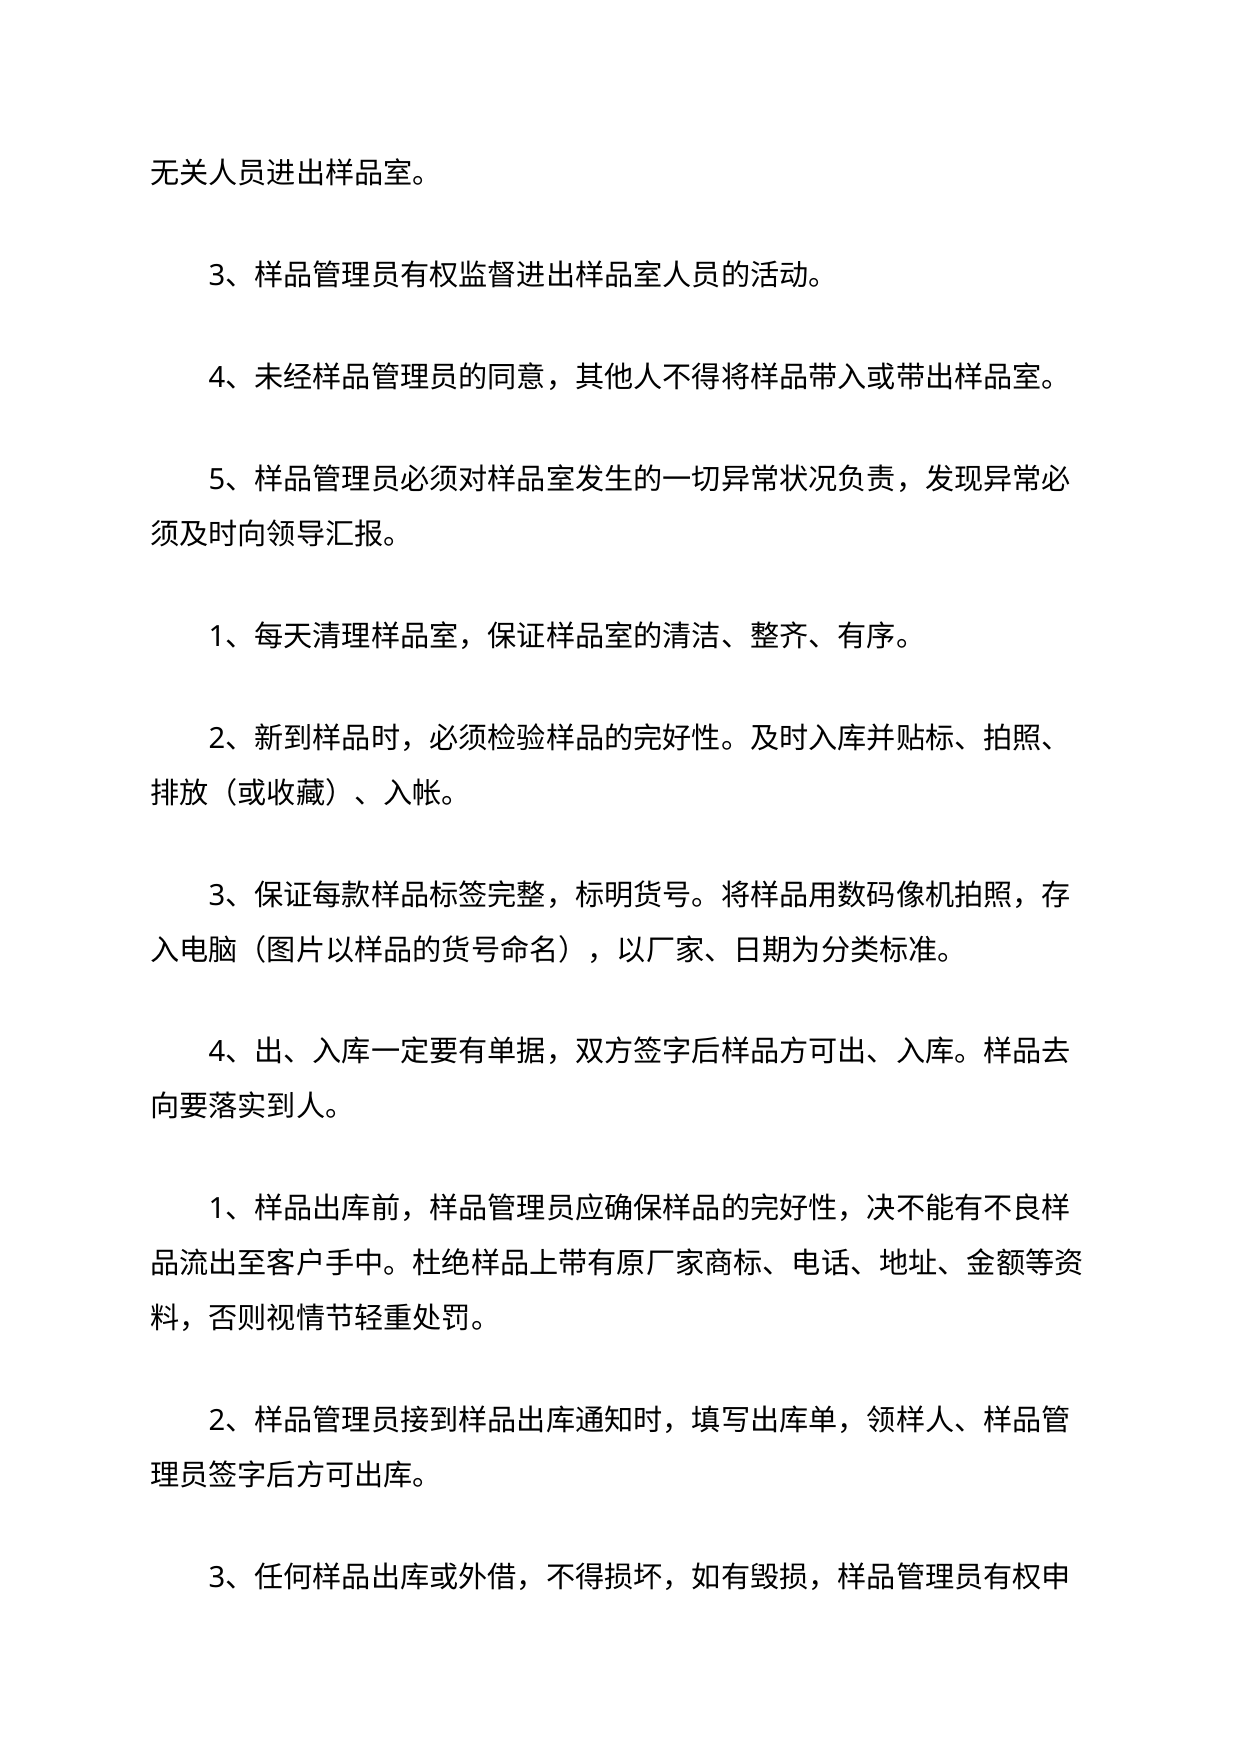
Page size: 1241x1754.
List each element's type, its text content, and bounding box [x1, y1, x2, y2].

text 3、样品管理员有权监督进出样品室人员的活动。 [150, 252, 1090, 294]
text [150, 1553, 1090, 1596]
text 3、保证每款样品标签完整，标明货号。将样品用数码像机拍照，存入电脑（图片以样品的货号命名），以厂家、日期为分类标准。 [150, 871, 1090, 968]
text 1、每天清理样品室，保证样品室的清洁、整齐、有序。 [150, 612, 1090, 655]
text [150, 150, 1090, 192]
text 4、出、入库一定要有单据，双方签字后样品方可出、入库。样品去向要落实到人。 [150, 1028, 1090, 1125]
text 1、样品出库前，样品管理员应确保样品的完好性，决不能有不良样品流出至客户手中。杜绝样品上带有原厂家商标、电话、地址、金额等资料，否则视情节轻重处罚。 [150, 1185, 1090, 1337]
text 5、样品管理员必须对样品室发生的一切异常状况负责，发现异常必须及时向领导汇报。 [150, 456, 1090, 553]
text 2、新到样品时，必须检验样品的完好性。及时入库并贴标、拍照、排放（或收藏）、入帐。 [150, 714, 1090, 812]
text 2、样品管理员接到样品出库通知时，填写出库单，领样人、样品管理员签字后方可出库。 [150, 1396, 1090, 1494]
text 4、未经样品管理员的同意，其他人不得将样品带入或带出样品室。 [150, 354, 1090, 396]
